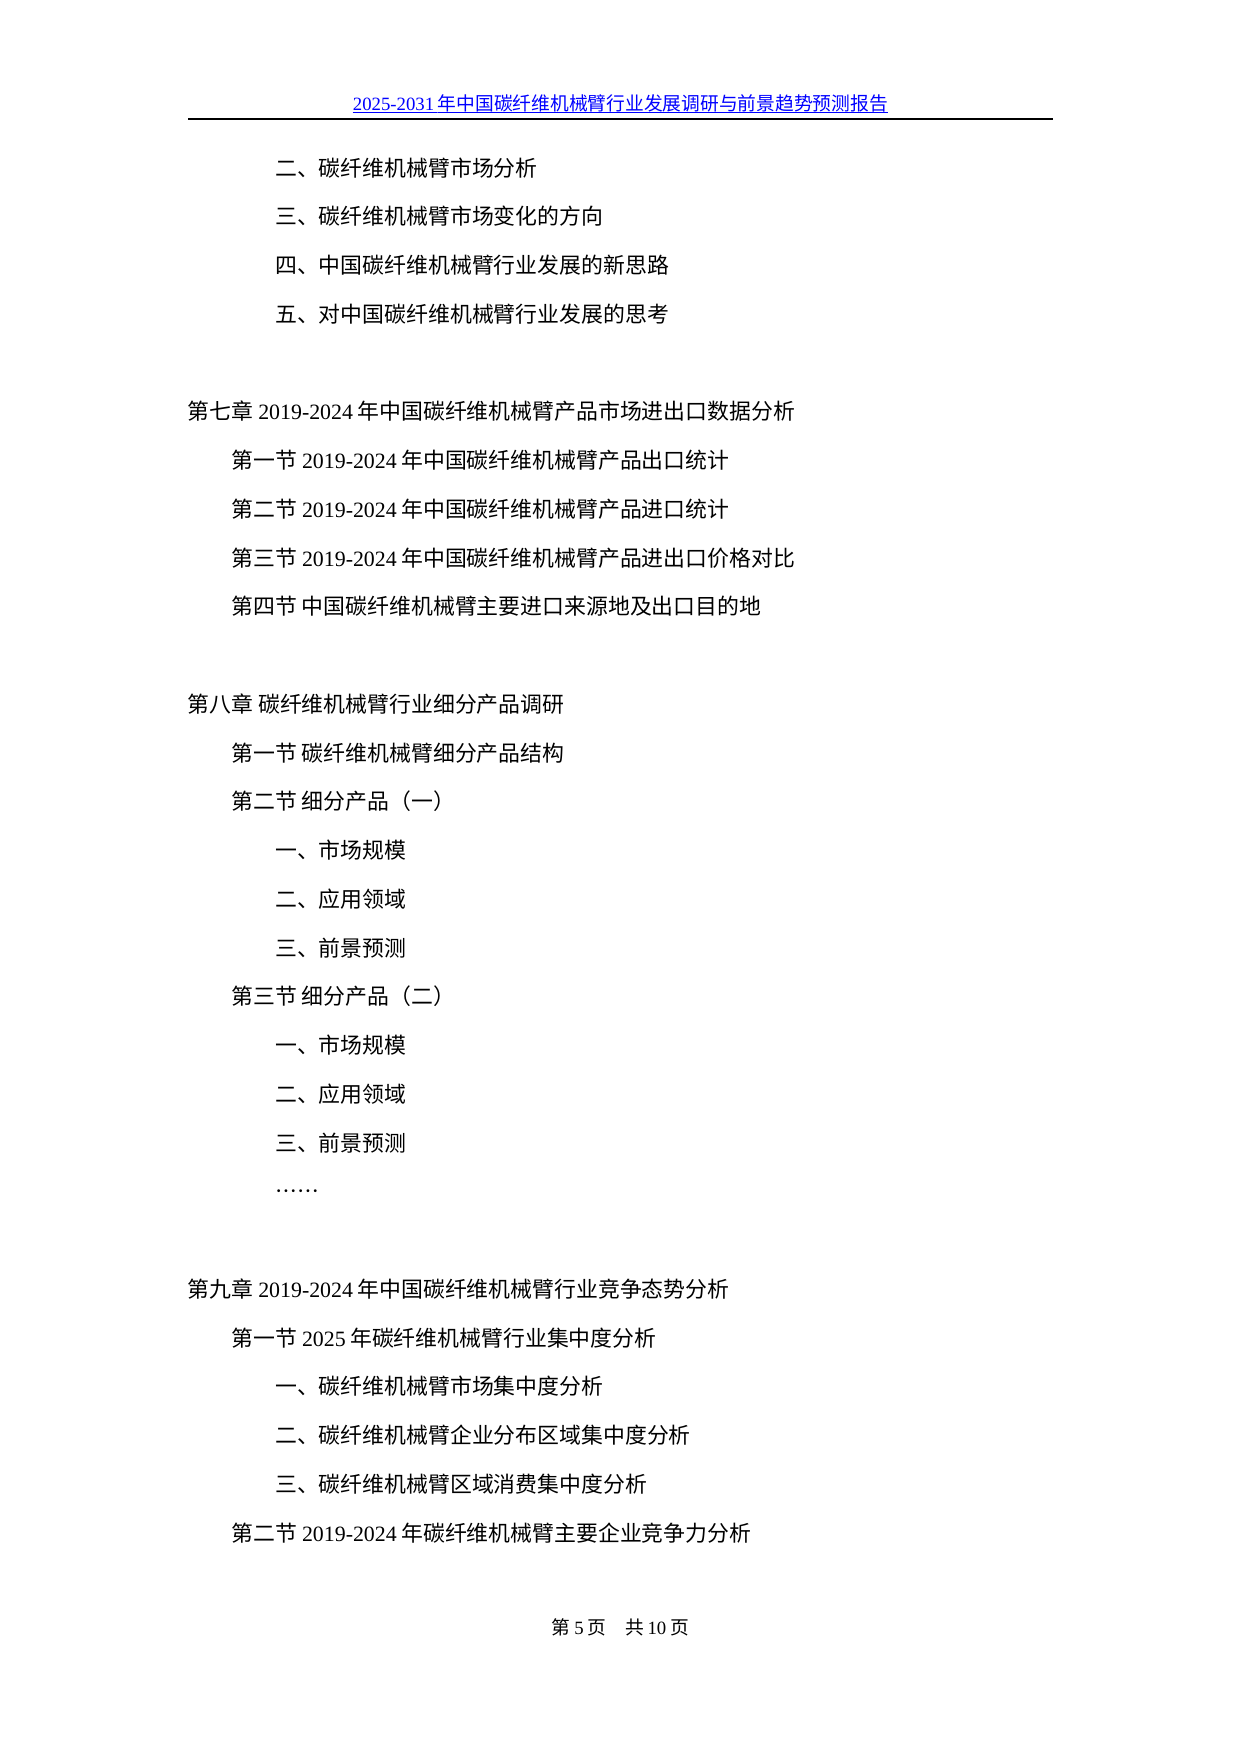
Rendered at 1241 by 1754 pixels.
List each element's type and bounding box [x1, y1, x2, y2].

text [187, 150, 1053, 1548]
